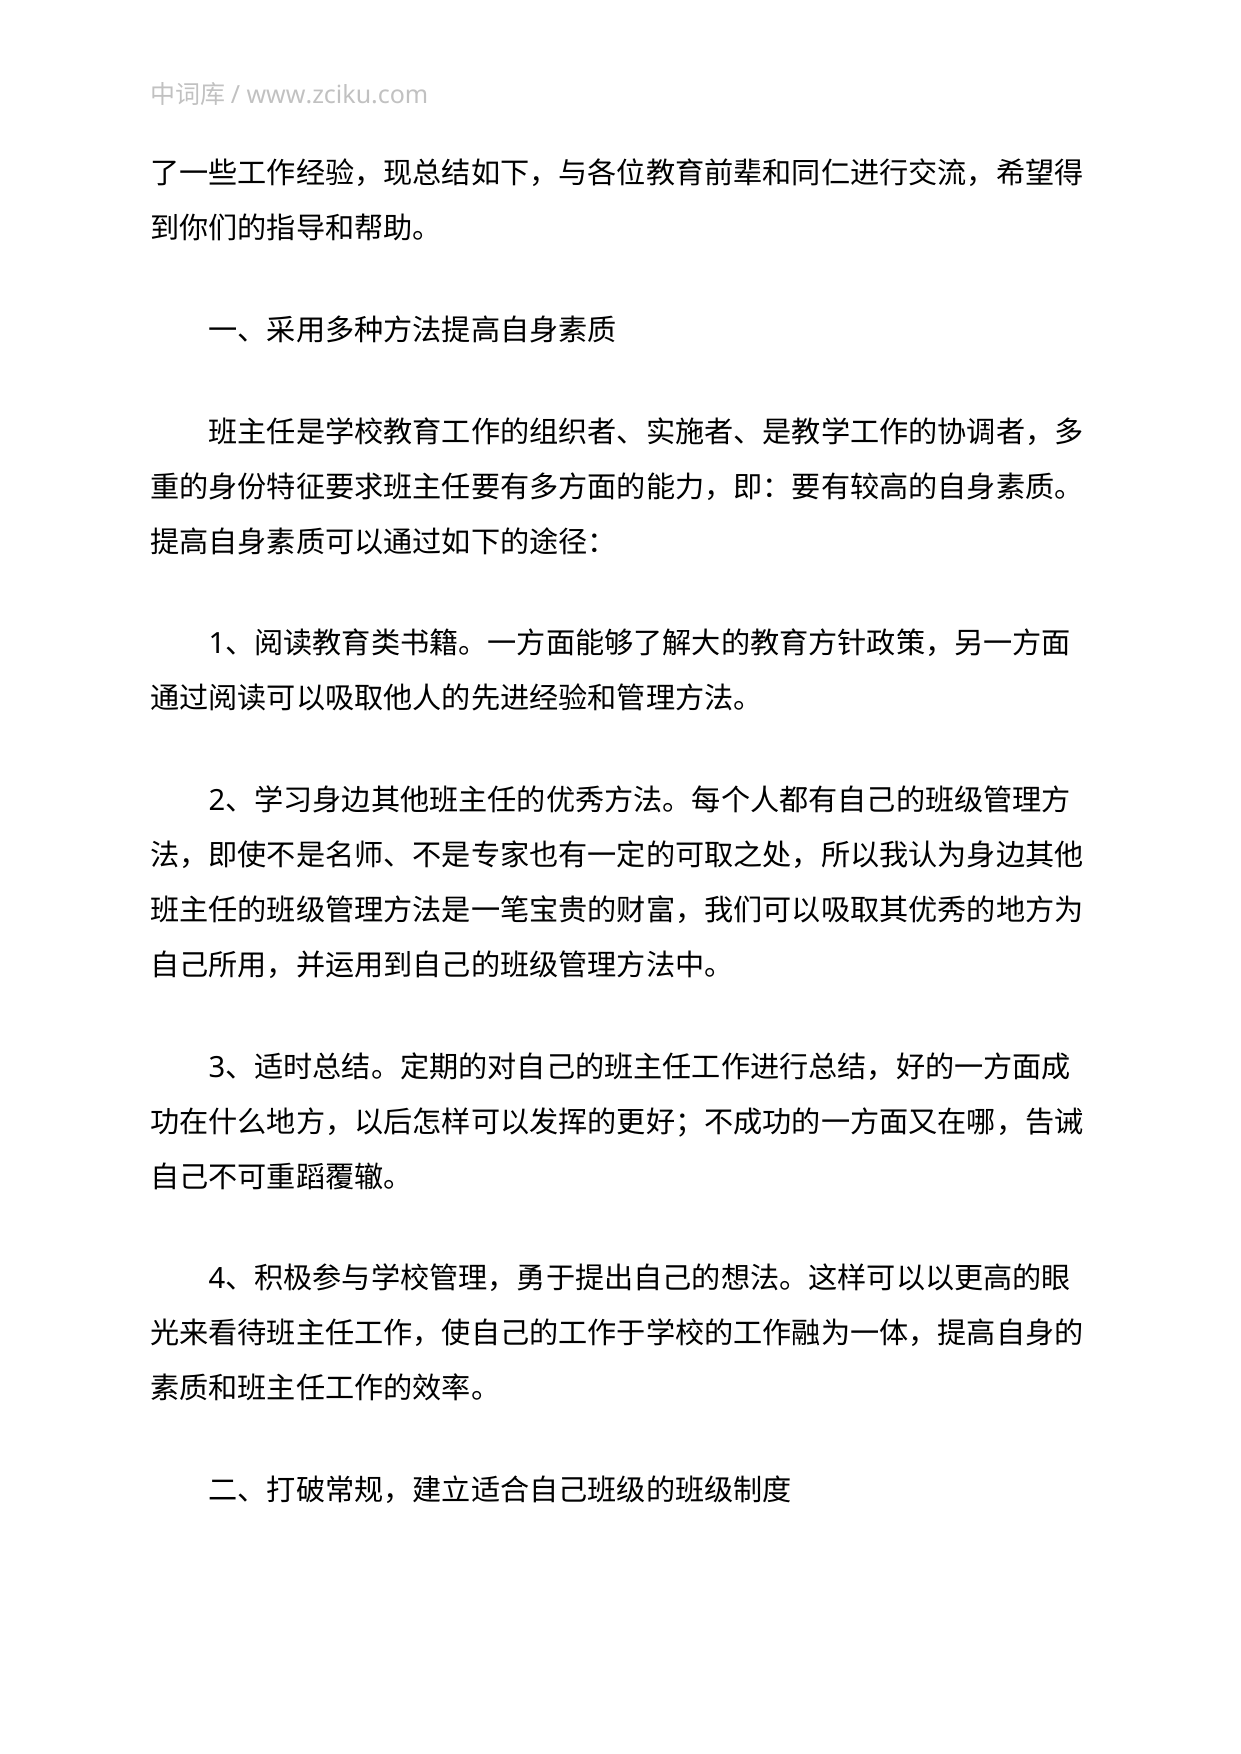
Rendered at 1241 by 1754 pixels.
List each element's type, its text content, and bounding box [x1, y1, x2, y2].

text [150, 150, 1090, 247]
text 二、打破常规，建立适合自己班级的班级制度 [150, 1467, 1090, 1509]
text 一、采用多种方法提高自身素质 [150, 307, 1090, 349]
text 4、积极参与学校管理，勇于提出自己的想法。这样可以以更高的眼光来看待班主任工作，使自己的工作于学校的工作融为一体，提高自身的素质和班主任工作的效率。 [150, 1255, 1090, 1407]
text 2、学习身边其他班主任的优秀方法。每个人都有自己的班级管理方法，即使不是名师、不是专家也有一定的可取之处，所以我认为身边其他班主任的班级管理方法是一笔宝贵的财富，我们可以吸取其优秀的地方为自己所用，并运用到自己的班级管理方法中。 [150, 777, 1090, 984]
text 3、适时总结。定期的对自己的班主任工作进行总结，好的一方面成功在什么地方，以后怎样可以发挥的更好；不成功的一方面又在哪，告诫自己不可重蹈覆辙。 [150, 1043, 1090, 1196]
text 班主任是学校教育工作的组织者、实施者、是教学工作的协调者，多重的身份特征要求班主任要有多方面的能力，即：要有较高的自身素质。提高自身素质可以通过如下的途径： [150, 408, 1090, 561]
text 1、阅读教育类书籍。一方面能够了解大的教育方针政策，另一方面通过阅读可以吸取他人的先进经验和管理方法。 [150, 620, 1090, 717]
